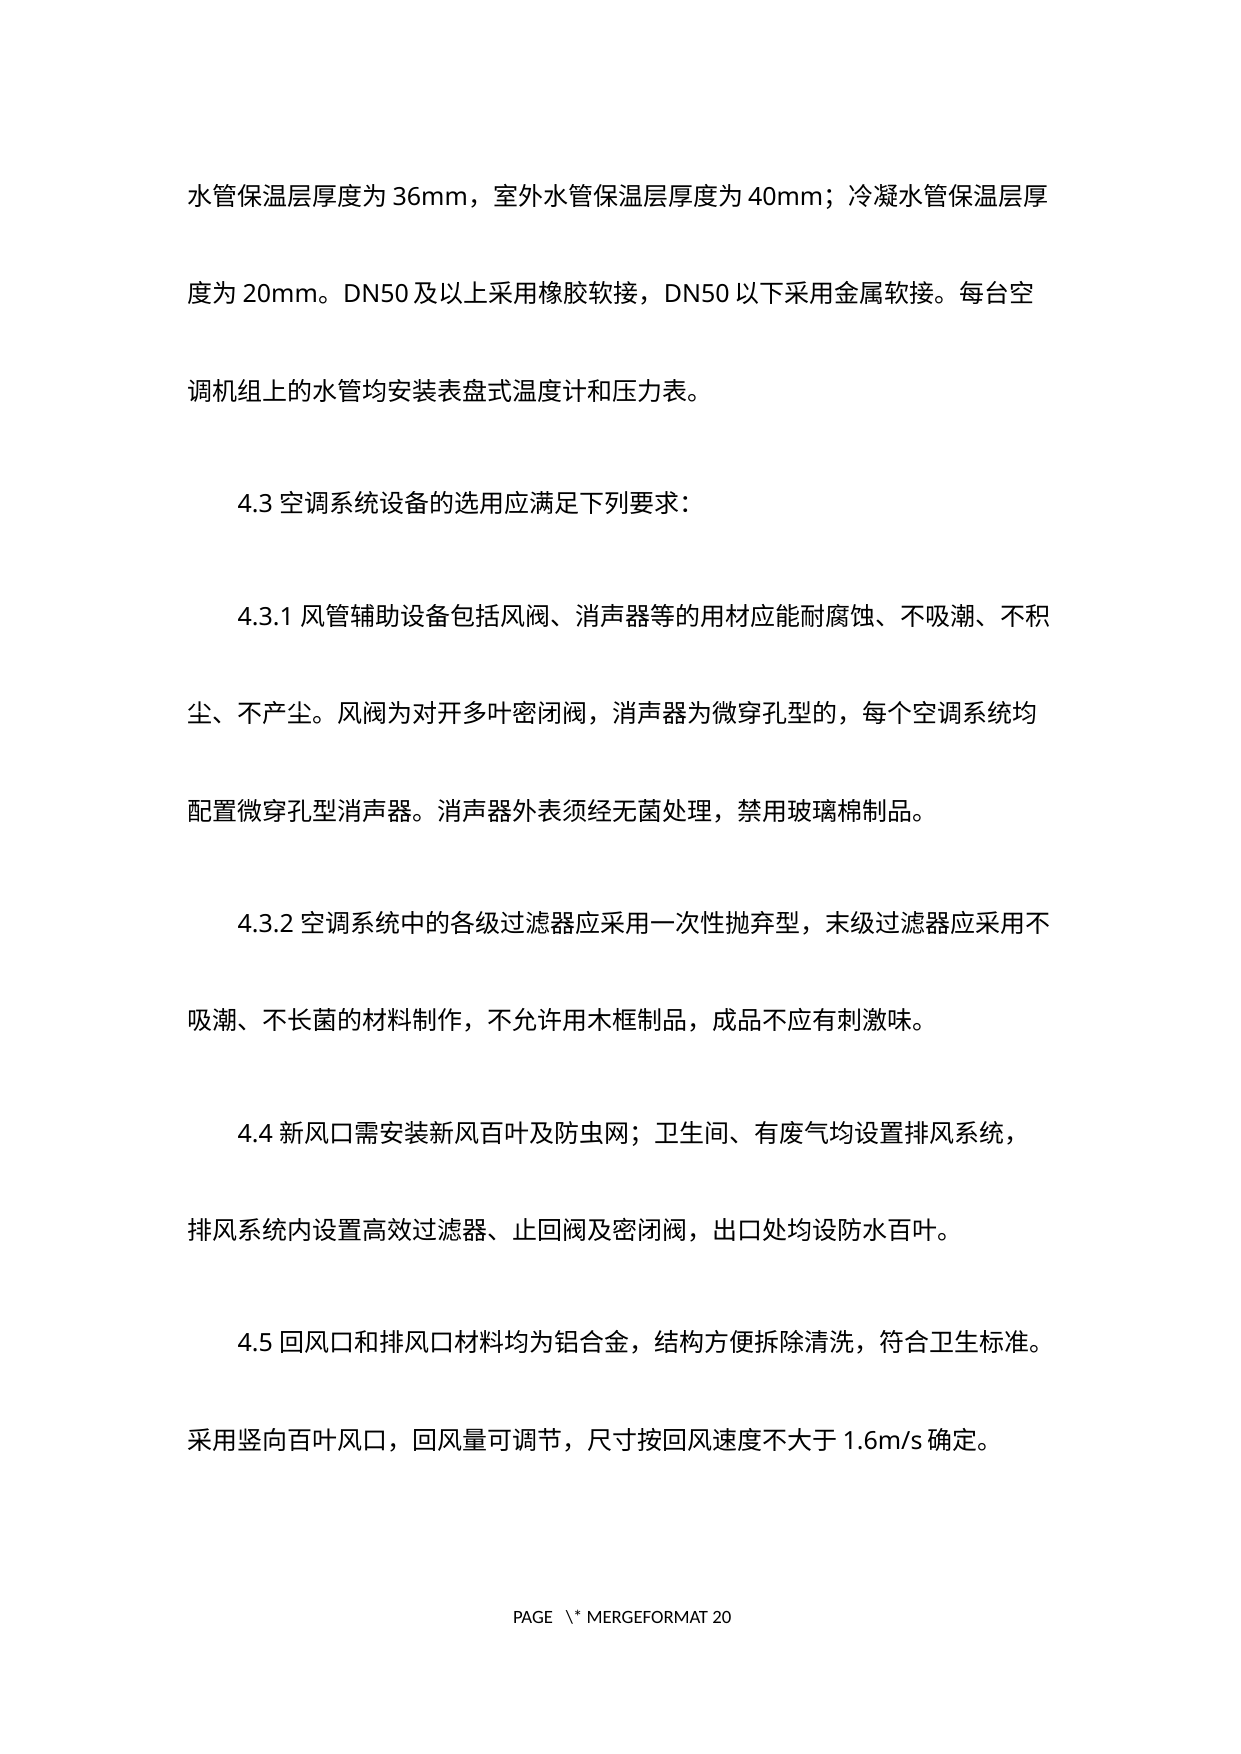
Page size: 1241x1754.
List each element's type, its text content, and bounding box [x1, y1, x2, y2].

text 4.5 回风口和排风口材料均为铝合金，结构方便拆除清洗，符合卫生标准。采用竖向百叶风口，回风量可调节，尺寸按回风速度不大于1.6m/s确定。 [187, 1308, 1053, 1471]
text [187, 162, 1053, 422]
text 4.3.2 空调系统中的各级过滤器应采用一次性抛弃型，末级过滤器应采用不吸潮、不长菌的材料制作，不允许用木框制品，成品不应有刺激味。 [187, 889, 1053, 1051]
text 4.4 新风口需安装新风百叶及防虫网；卫生间、有废气均设置排风系统，排风系统内设置高效过滤器、止回阀及密闭阀，出口处均设防水百叶。 [187, 1099, 1053, 1261]
text 4.3.1 风管辅助设备包括风阀、消声器等的用材应能耐腐蚀、不吸潮、不积尘、不产尘。风阀为对开多叶密闭阀，消声器为微穿孔型的，每个空调系统均配置微穿孔型消声器。消声器外表须经无菌处理，禁用玻璃棉制品。 [187, 582, 1053, 842]
text 4.3 空调系统设备的选用应满足下列要求： [187, 469, 1053, 534]
